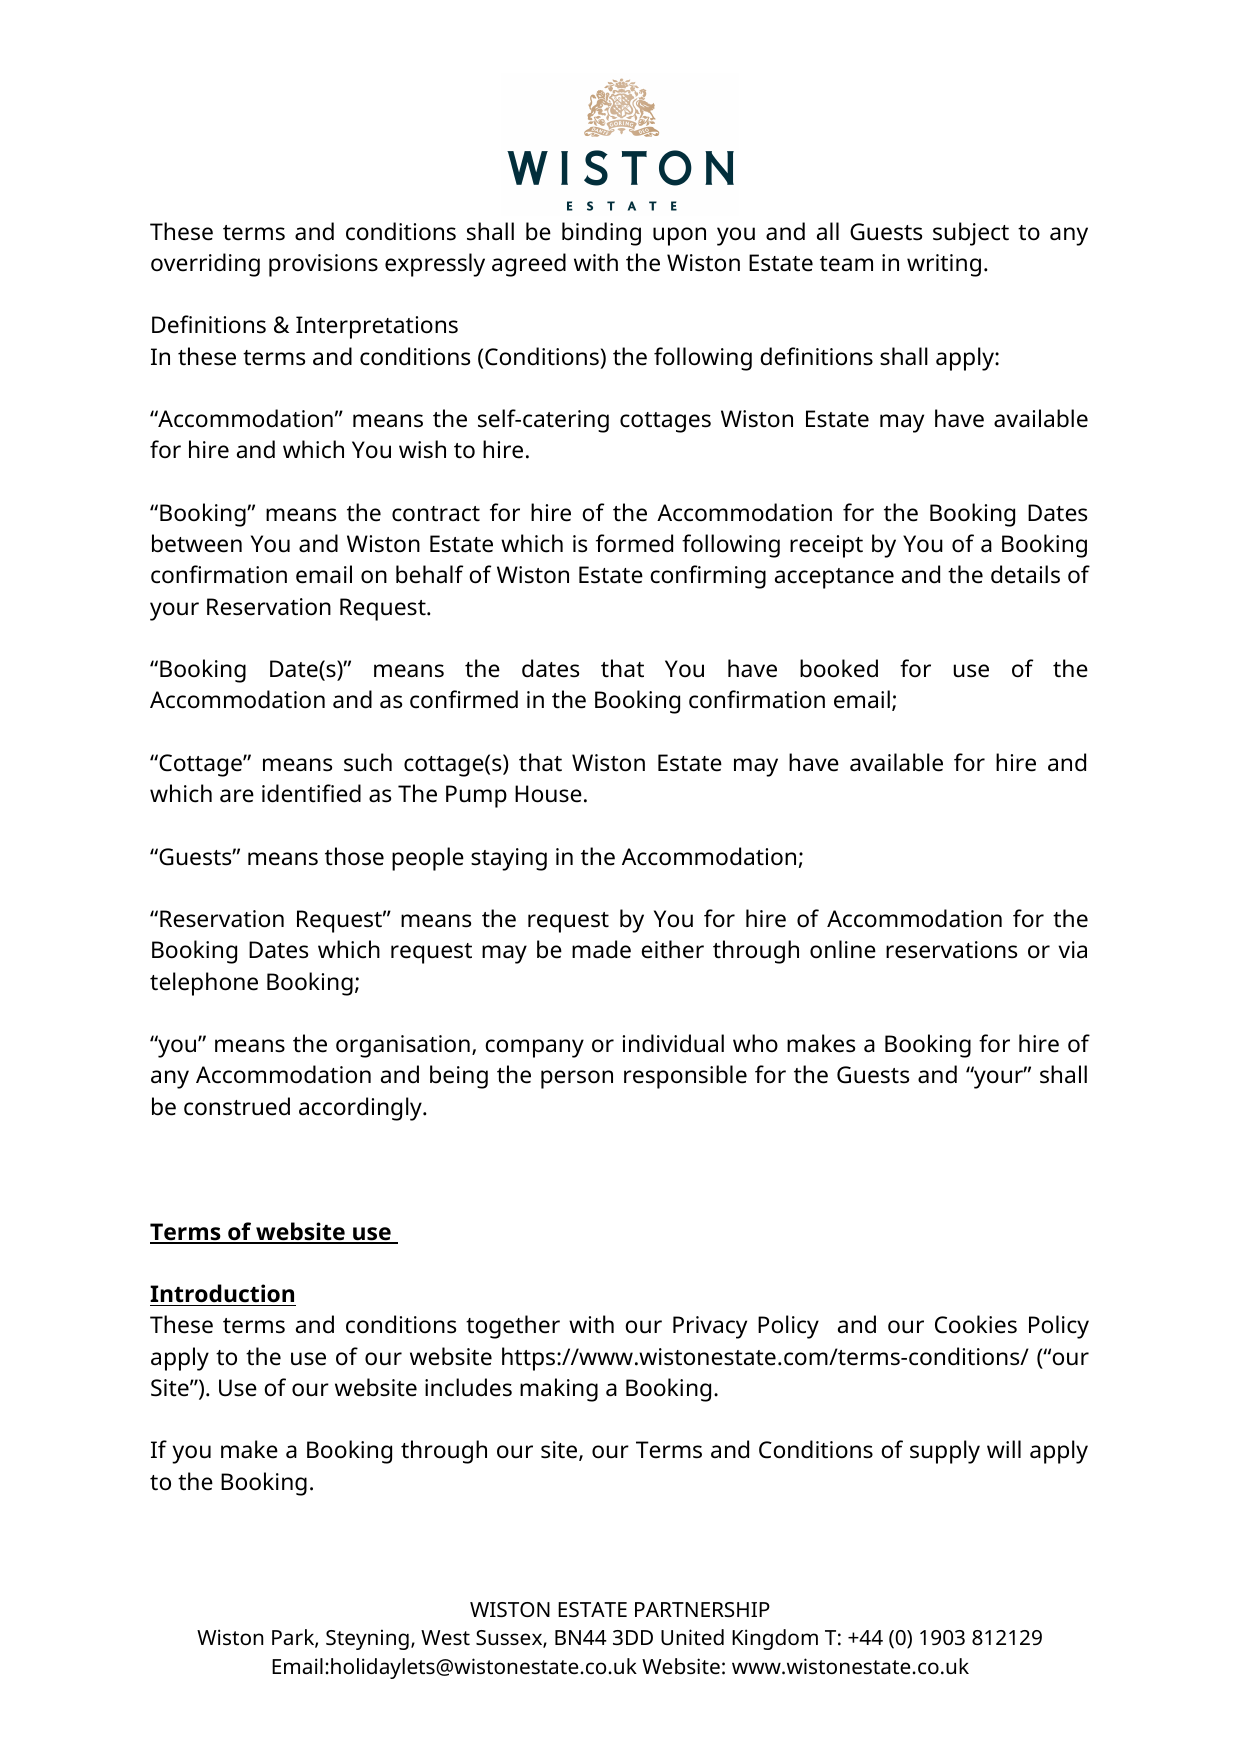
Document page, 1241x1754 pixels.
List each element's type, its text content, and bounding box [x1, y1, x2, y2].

text “Accommodation” means the self-catering cottages Wiston Estate may have available for hire and which You wish to hire. [150, 403, 1090, 466]
text In these terms and conditions (Conditions) the following definitions shall apply: [150, 341, 1090, 372]
text “Reservation Request” means the request by You for hire of Accommodation for the Booking Dates which request may be made either through online reservations or via telephone Booking; [150, 903, 1090, 997]
text Introduction [150, 1278, 1090, 1309]
text These terms and conditions together with our Privacy Policy and our Cookies Policy apply to the use of our website https://www.wistonestate.com/terms-conditions/ (“our Site”). Use of our website includes making a Booking. [150, 1309, 1090, 1403]
text “you” means the organisation, company or individual who makes a Booking for hire of any Accommodation and being the person responsible for the Guests and “your” shall be construed accordingly. [150, 1028, 1090, 1122]
text “Booking” means the contract for hire of the Accommodation for the Booking Dates between You and Wiston Estate which is formed following receipt by You of a Booking confirmation email on behalf of Wiston Estate confirming acceptance and the details of your Reservation Request. [150, 497, 1090, 622]
text Terms of website use [150, 1216, 1090, 1247]
text These terms and conditions shall be binding upon you and all Guests subject to any overriding provisions expressly agreed with the Wiston Estate team in writing. [150, 216, 1090, 278]
picture [501, 73, 740, 216]
text If you make a Booking through our site, our Terms and Conditions of supply will apply to the Booking. [150, 1434, 1090, 1497]
text “Cottage” means such cottage(s) that Wiston Estate may have available for hire and which are identified as The Pump House. [150, 747, 1090, 809]
text “Booking Date(s)” means the dates that You have booked for use of the Accommodation and as confirmed in the Booking confirmation email; [150, 653, 1090, 716]
text Definitions & Interpretations [150, 309, 1090, 341]
text “Guests” means those people staying in the Accommodation; [150, 841, 1090, 872]
